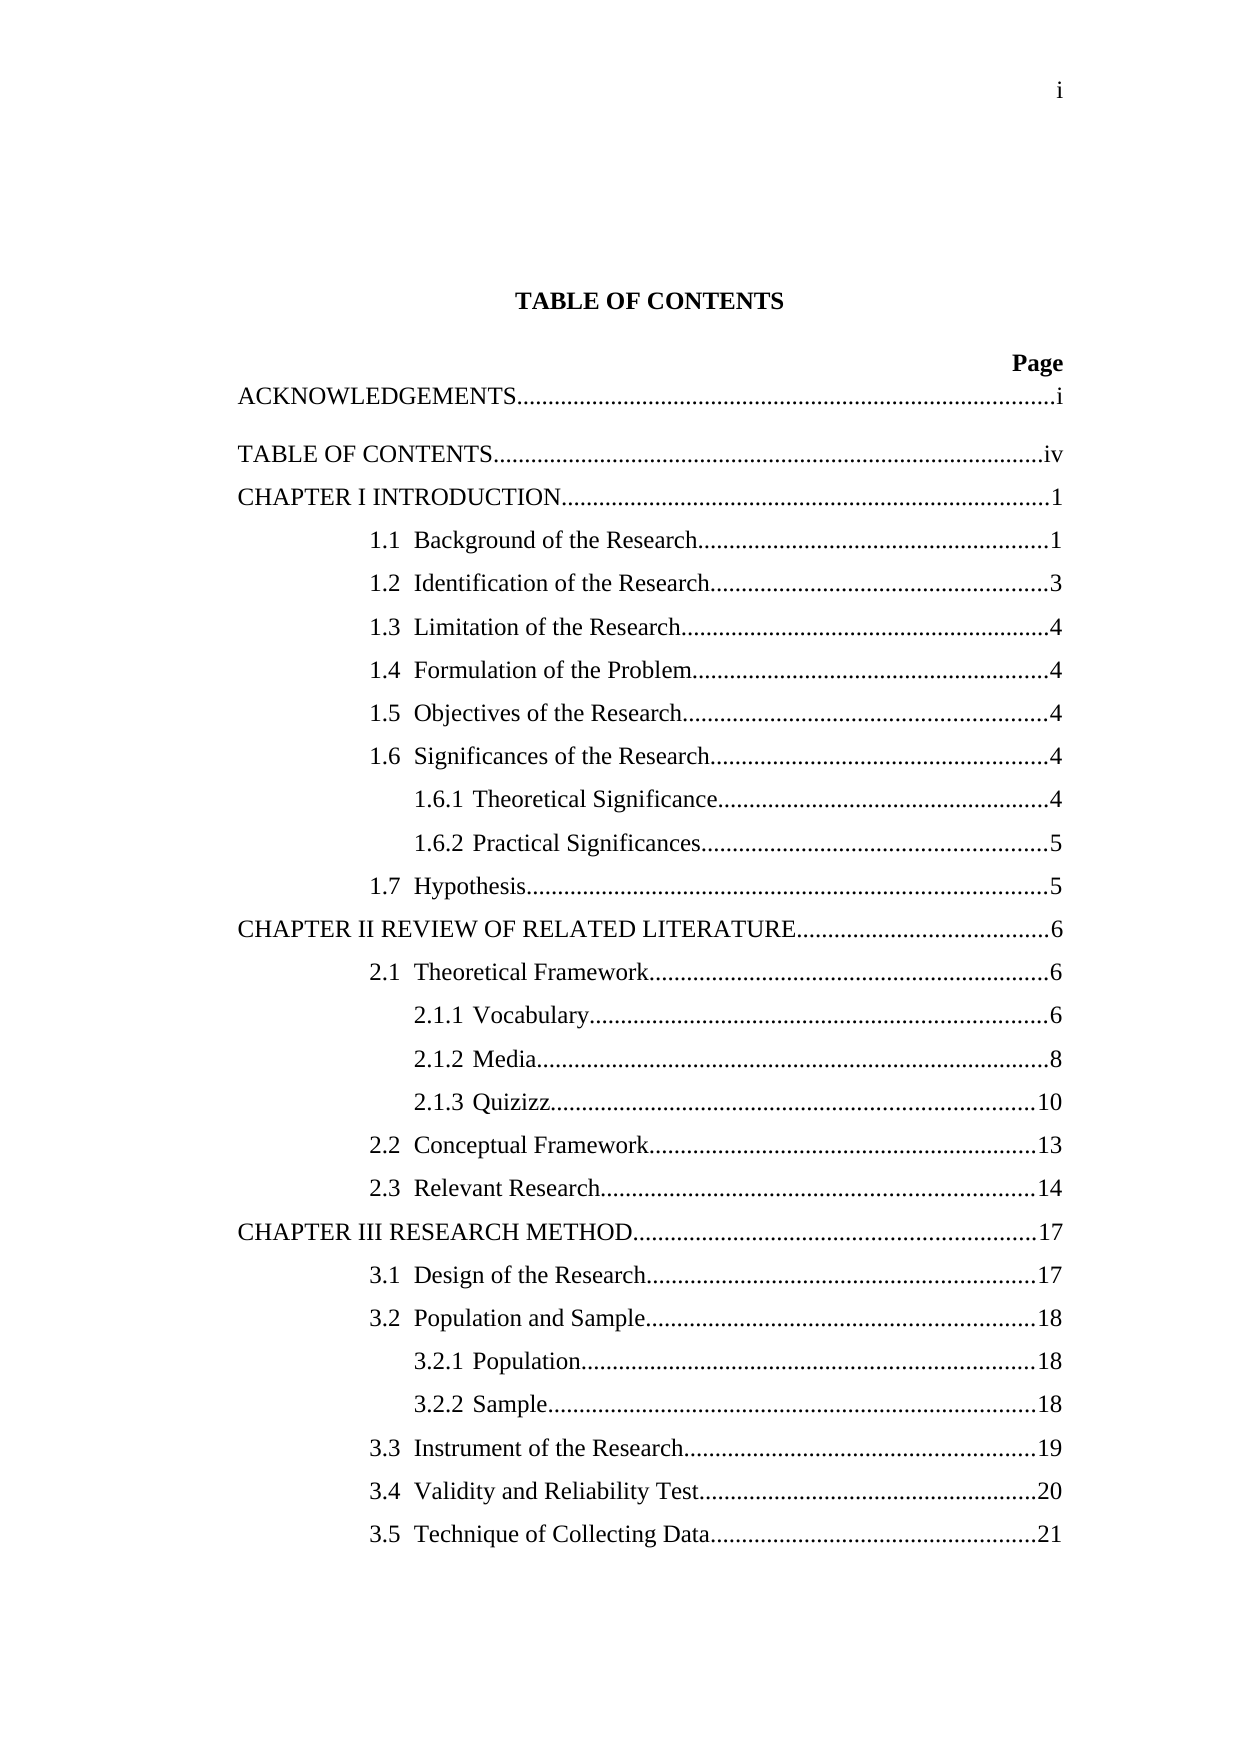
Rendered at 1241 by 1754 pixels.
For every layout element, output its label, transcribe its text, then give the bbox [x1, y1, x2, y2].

text Page [311, 348, 1063, 377]
subtitle TABLE OF CONTENTS [236, 286, 1063, 315]
